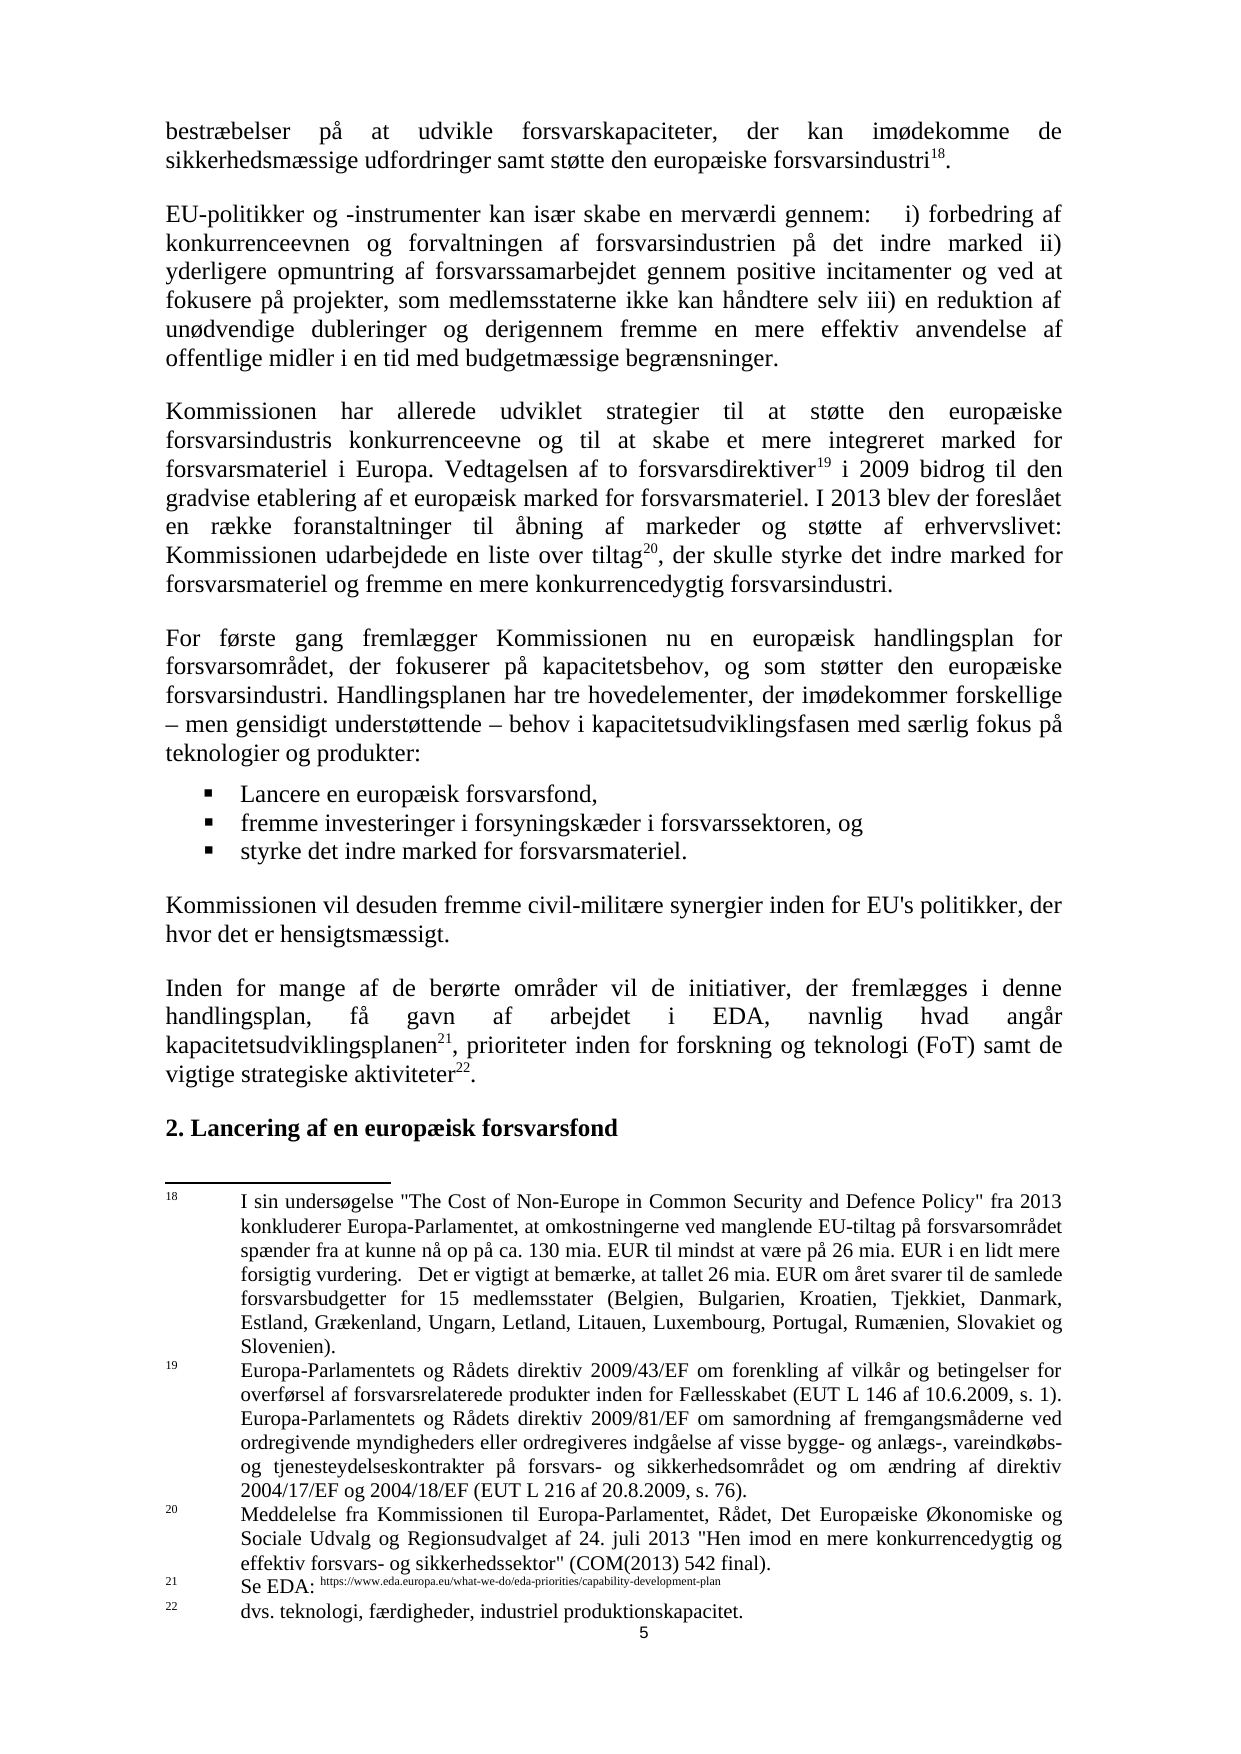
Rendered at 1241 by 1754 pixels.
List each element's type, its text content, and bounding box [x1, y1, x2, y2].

text Kommissionen vil desuden fremme civil-militære synergier inden for EU's politikker, der hvor det er hensigtsmæssigt. [165, 890, 1063, 948]
text For første gang fremlægger Kommissionen nu en europæisk handlingsplan for forsvarsområdet, der fokuserer på kapacitetsbehov, og som støtter den europæiske forsvarsindustri. Handlingsplanen har tre hovedelementer, der imødekommer forskellige – men gensidigt understøttende – behov i kapacitetsudviklingsfasen med særlig fokus på teknologier og produkter: [165, 623, 1063, 766]
text 2. Lancering af en europæisk forsvarsfond [165, 1113, 1063, 1141]
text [165, 116, 1063, 174]
text Kommissionen har allerede udviklet strategier til at støtte den europæiske forsvarsindustris konkurrenceevne og til at skabe et mere integreret marked for forsvarsmateriel i Europa. Vedtagelsen af to forsvarsdirektiver i 2009 bidrog til den gradvise etablering af et europæisk marked for forsvarsmateriel. I 2013 blev der foreslået en række foranstaltninger til åbning af markeder og støtte af erhvervslivet: Kommissionen udarbejdede en liste over tiltag, der skulle styrke det indre marked for forsvarsmateriel og fremme en mere konkurrencedygtig forsvarsindustri. [165, 396, 1063, 598]
text EU-politikker og -instrumenter kan især skabe en merværdi gennem: i) forbedring af konkurrenceevnen og forvaltningen af forsvarsindustrien på det indre marked ii) yderligere opmuntring af forsvarssamarbejdet gennem positive incitamenter og ved at fokusere på projekter, som medlemsstaterne ikke kan håndtere selv iii) en reduktion af unødvendige dubleringer og derigennem fremme en mere effektiv anvendelse af offentlige midler i en tid med budgetmæssige begrænsninger. [165, 199, 1063, 371]
list fremme investeringer i forsyningskæder i forsvarssektoren, og [203, 808, 1063, 836]
list Lancere en europæisk forsvarsfond, [202, 779, 1063, 808]
text Inden for mange af de berørte områder vil de initiativer, der fremlægges i denne handlingsplan, få gavn af arbejdet i EDA, navnlig hvad angår kapacitetsudviklingsplanen, prioriteter inden for forskning og teknologi (FoT) samt de vigtige strategiske aktiviteter. [165, 973, 1063, 1088]
list styrke det indre marked for forsvarsmateriel. [203, 836, 1063, 865]
